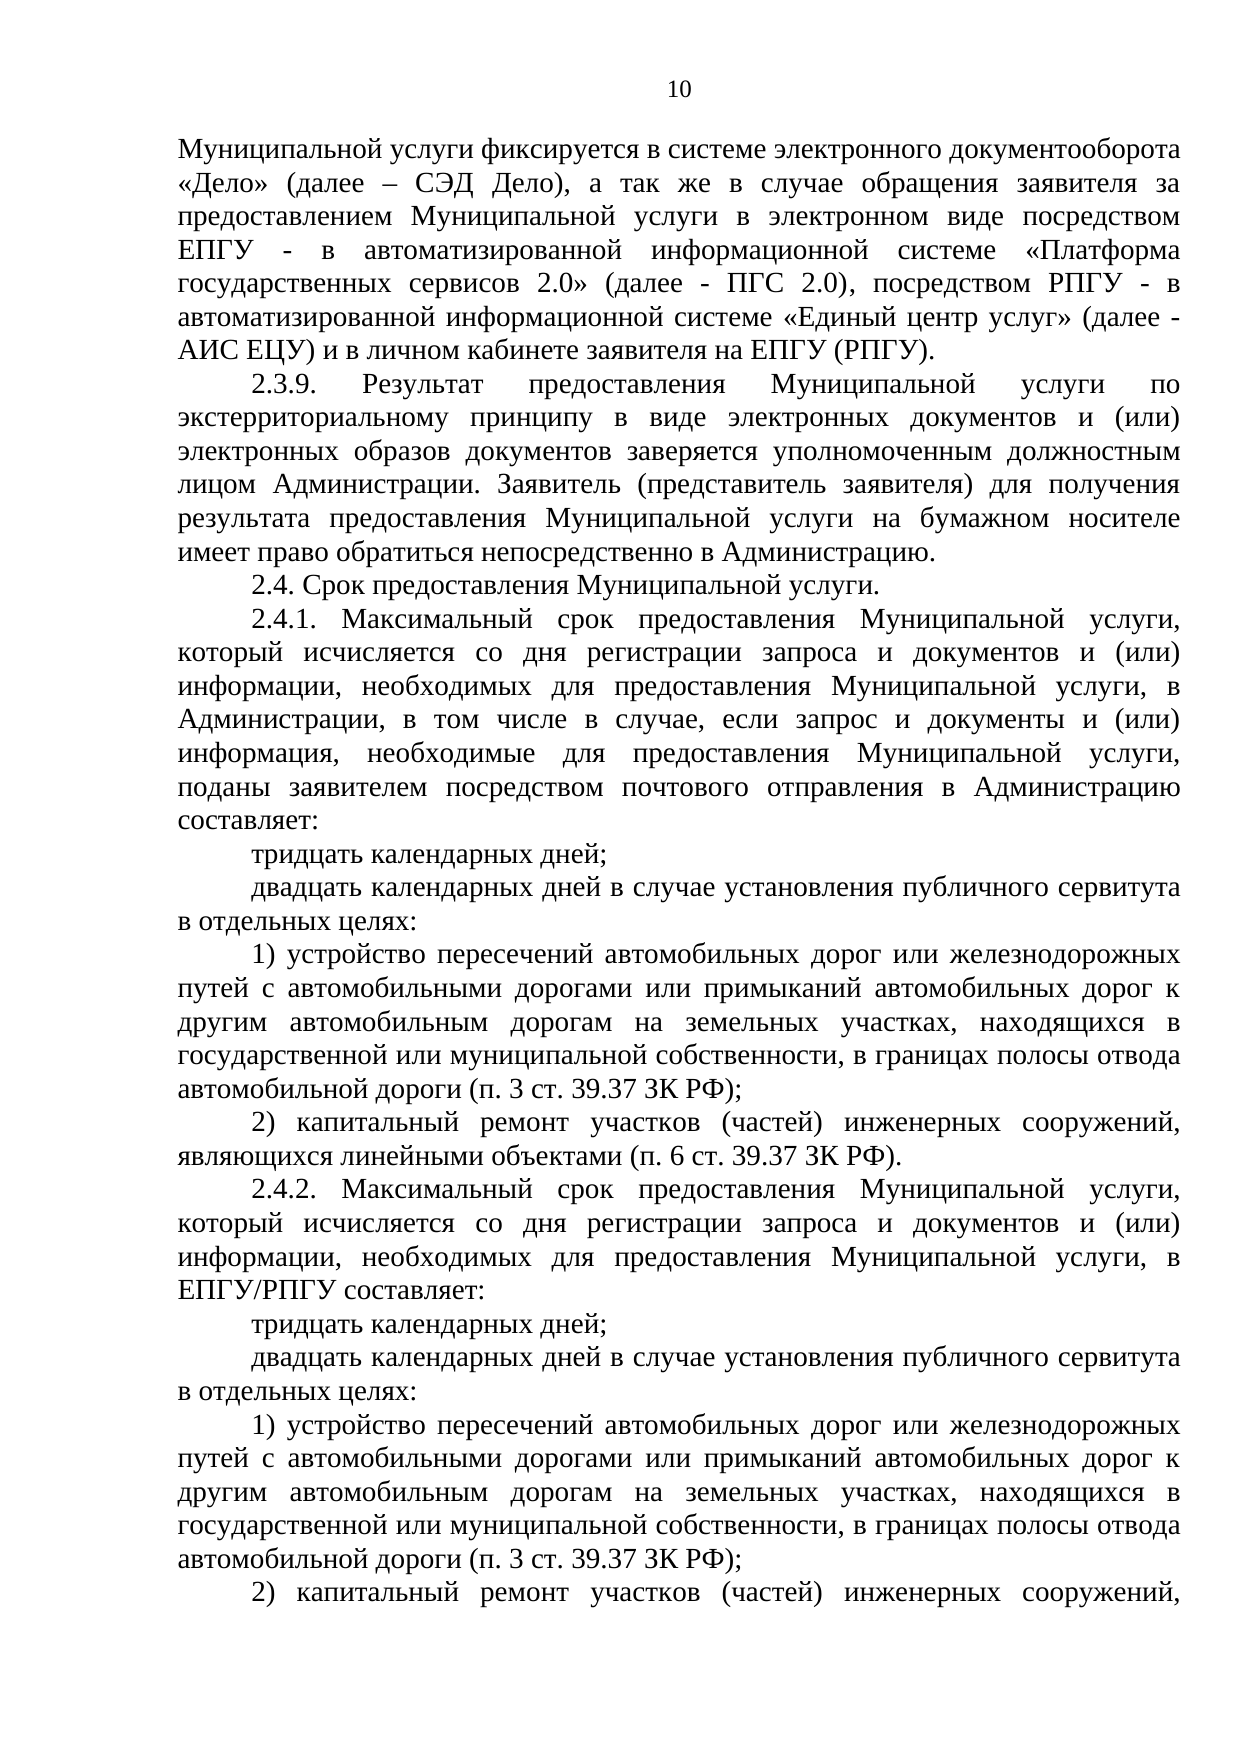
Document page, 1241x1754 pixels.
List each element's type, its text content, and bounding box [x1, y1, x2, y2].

text 2.3.9. Результат предоставления Муниципальной услуги по экстерриториальному принципу в виде электронных документов и (или) электронных образов документов заверяется уполномоченным должностным лицом Администрации. Заявитель (представитель заявителя) для получения результата предоставления Муниципальной услуги на бумажном носителе имеет право обратиться непосредственно в Администрацию. [177, 366, 1181, 567]
text 2.4.2. Максимальный срок предоставления Муниципальной услуги, который исчисляется со дня регистрации запроса и документов и (или) информации, необходимых для предоставления Муниципальной услуги, в ЕПГУ/РПГУ составляет: [177, 1172, 1181, 1306]
text тридцать календарных дней; [177, 836, 1181, 869]
text 2) капитальный ремонт участков (частей) инженерных сооружений, являющихся линейными объектами (п. 6 ст. 39.37 ЗК РФ). [177, 1104, 1181, 1172]
text 2.4.1. Максимальный срок предоставления Муниципальной услуги, который исчисляется со дня регистрации запроса и документов и (или) информации, необходимых для предоставления Муниципальной услуги, в Администрации, в том числе в случае, если запрос и документы и (или) информация, необходимые для предоставления Муниципальной услуги, поданы заявителем посредством почтового отправления в Администрацию составляет: [177, 601, 1181, 836]
text 2.4. Срок предоставления Муниципальной услуги. [177, 567, 1181, 601]
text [177, 131, 1181, 366]
text двадцать календарных дней в случае установления публичного сервитута в отдельных целях: [177, 869, 1181, 937]
text двадцать календарных дней в случае установления публичного сервитута в отдельных целях: [177, 1339, 1181, 1407]
text 1) устройство пересечений автомобильных дорог или железнодорожных путей с автомобильными дорогами или примыканий автомобильных дорог к другим автомобильным дорогам на земельных участках, находящихся в государственной или муниципальной собственности, в границах полосы отвода автомобильной дороги (п. 3 ст. 39.37 ЗК РФ); [177, 937, 1181, 1104]
text 1) устройство пересечений автомобильных дорог или железнодорожных путей с автомобильными дорогами или примыканий автомобильных дорог к другим автомобильным дорогам на земельных участках, находящихся в государственной или муниципальной собственности, в границах полосы отвода автомобильной дороги (п. 3 ст. 39.37 ЗК РФ); [177, 1407, 1181, 1574]
text тридцать календарных дней; [177, 1306, 1181, 1339]
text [177, 1574, 1181, 1608]
